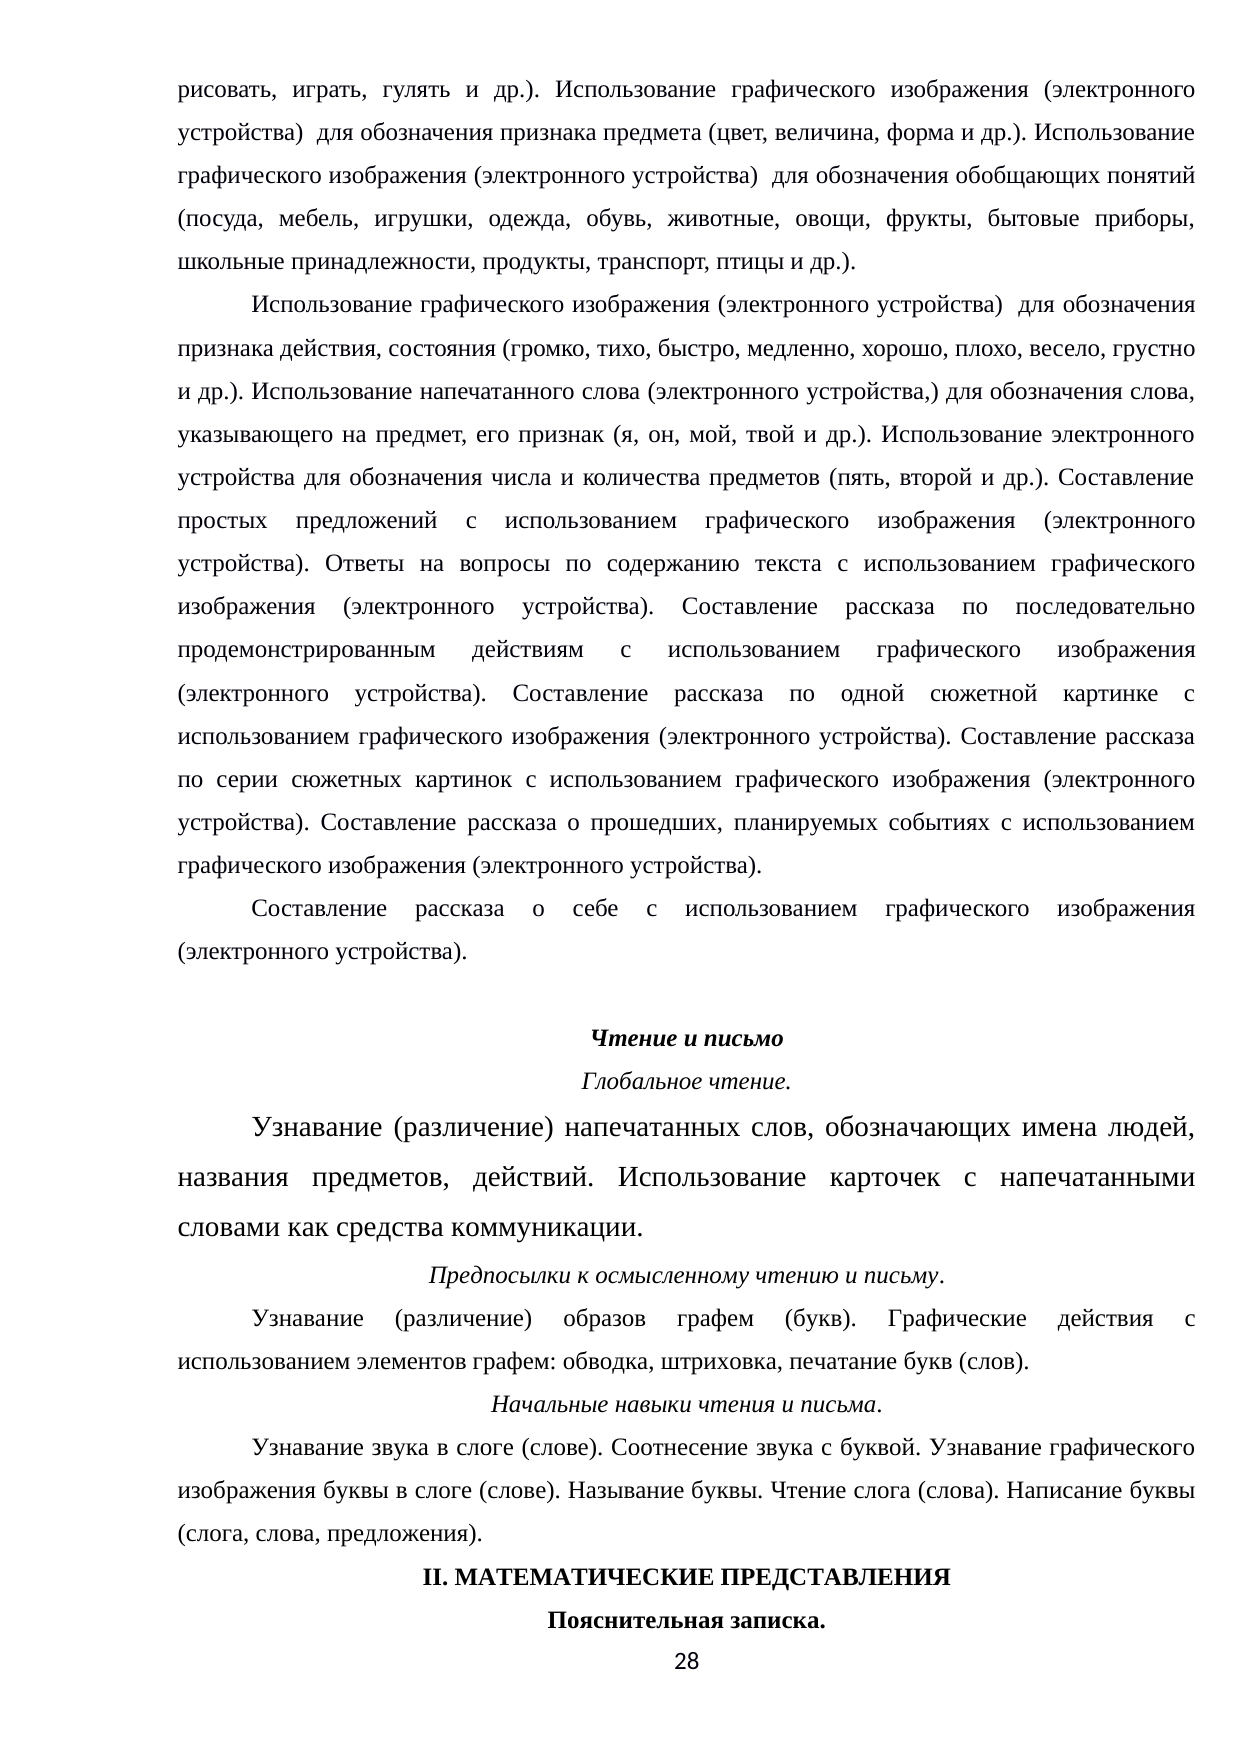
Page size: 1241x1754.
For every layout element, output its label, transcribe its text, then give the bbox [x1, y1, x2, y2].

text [177, 74, 1196, 275]
text Узнавание (различение) образов графем (букв). Графические действия с использованием элементов графем: обводка, штриховка, печатание букв (слов). [177, 1303, 1196, 1375]
text II. МАТЕМАТИЧЕСКИЕ ПРЕДСТАВЛЕНИЯ [177, 1562, 1196, 1590]
text Предпосылки к осмысленному чтению и письму. [177, 1260, 1196, 1288]
text Пояснительная записка. [177, 1605, 1196, 1633]
text Начальные навыки чтения и письма. [177, 1389, 1196, 1418]
text Узнавание звука в слоге (слове). Соотнесение звука с буквой. Узнавание графического изображения буквы в слоге (слове). Называние буквы. Чтение слога (слова). Написание буквы (слога, слова, предложения). [177, 1432, 1196, 1547]
text Чтение и письмо [177, 1023, 1196, 1051]
text Глобальное чтение. [177, 1066, 1196, 1094]
text Составление рассказа о себе с использованием графического изображения (электронного устройства). [177, 893, 1196, 965]
text Узнавание (различение) напечатанных слов, обозначающих имена людей, названия предметов, действий. Использование карточек с напечатанными словами как средства коммуникации. [177, 1109, 1196, 1243]
text Использование графического изображения (электронного устройства) для обозначения признака действия, состояния (громко, тихо, быстро, медленно, хорошо, плохо, весело, грустно и др.). Использование напечатанного слова (электронного устройства,) для обозначения слова, указывающего на предмет, его признак (я, он, мой, твой и др.). Использование электронного устройства для обозначения числа и количества предметов (пять, второй и др.). Составление простых предложений с использованием графического изображения (электронного устройства). Ответы на вопросы по содержанию текста с использованием графического изображения (электронного устройства). Составление рассказа по последовательно продемонстрированным действиям с использованием графического изображения (электронного устройства). Составление рассказа по одной сюжетной картинке с использованием графического изображения (электронного устройства). Составление рассказа по серии сюжетных картинок с использованием графического изображения (электронного устройства). Составление рассказа о прошедших, планируемых событиях с использованием графического изображения (электронного устройства). [177, 289, 1196, 879]
